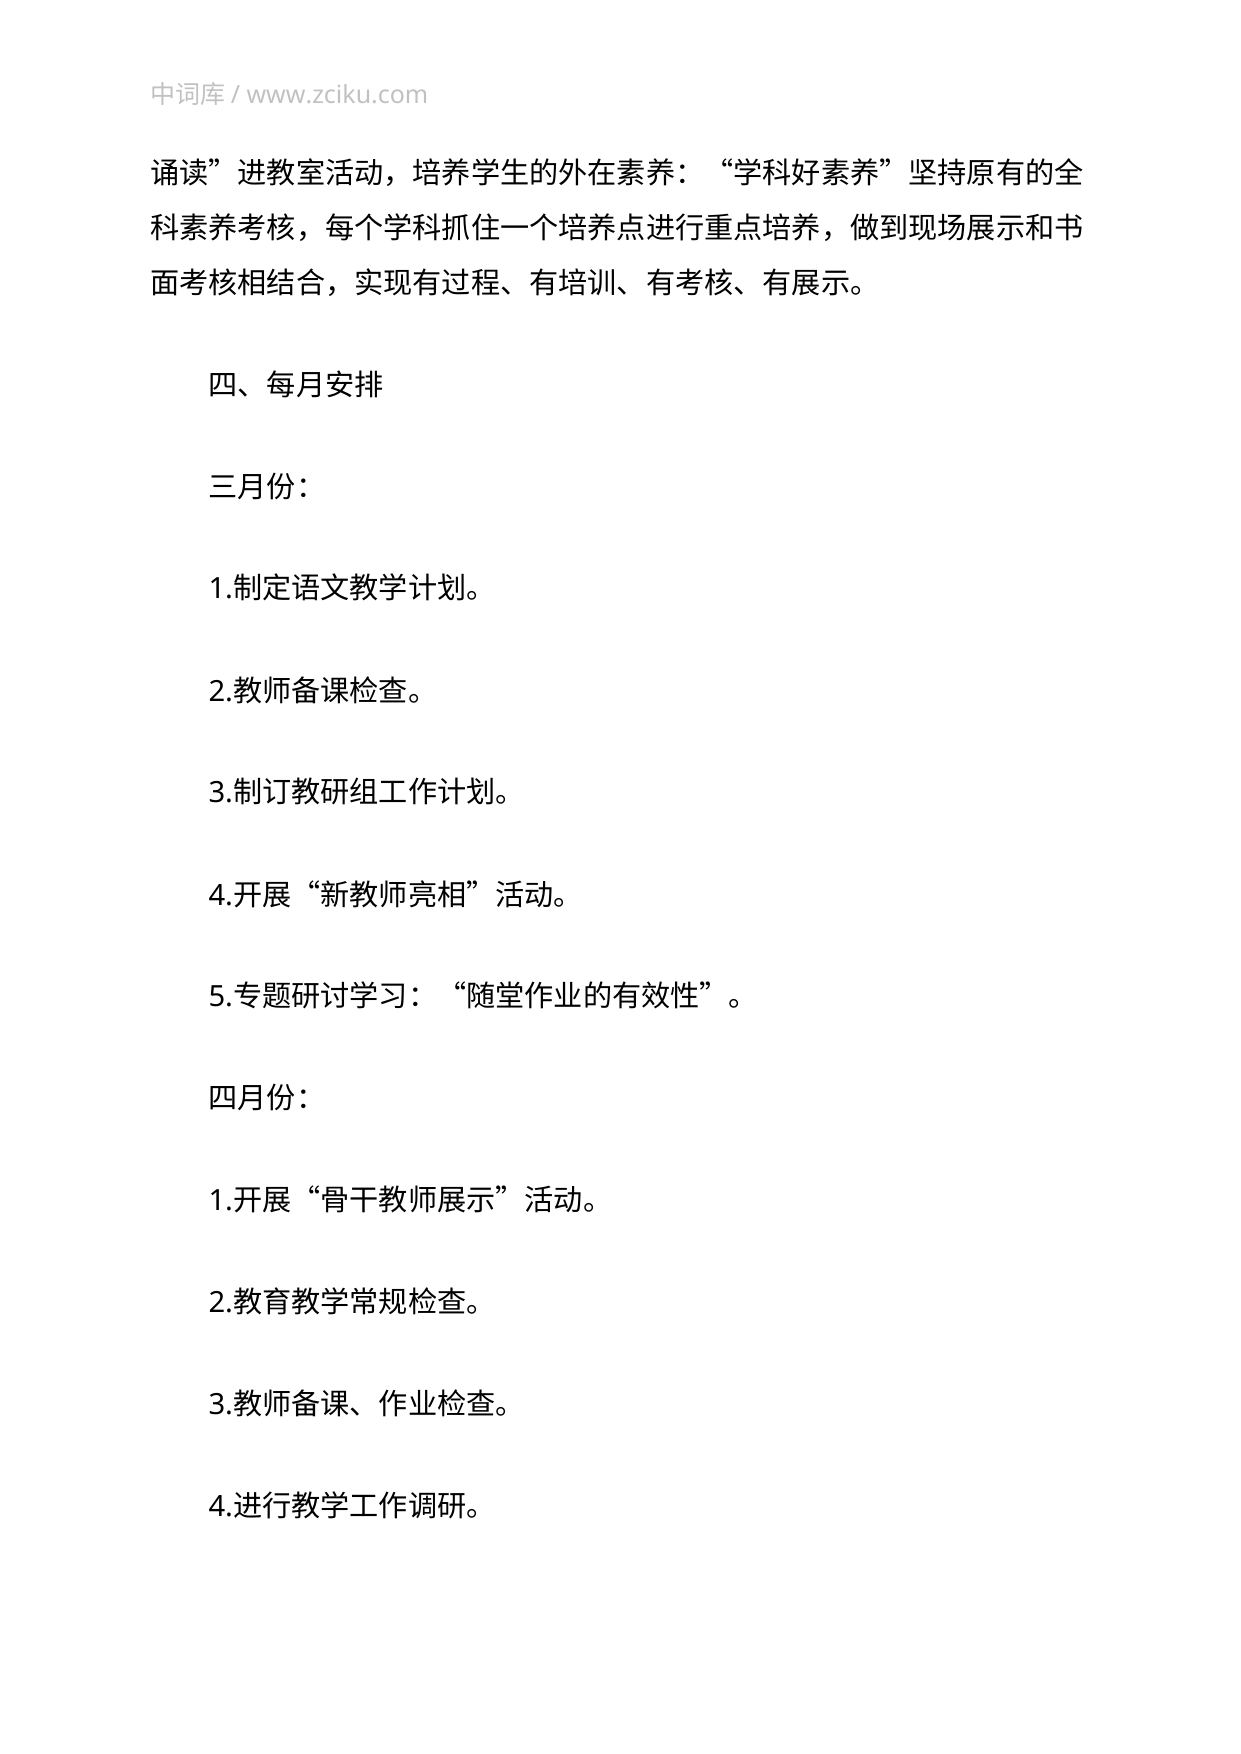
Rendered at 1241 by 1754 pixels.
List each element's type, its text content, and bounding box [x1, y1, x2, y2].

text 4.开展“新教师亮相”活动。 [150, 871, 1090, 913]
text 4.进行教学工作调研。 [150, 1483, 1090, 1525]
text 5.专题研讨学习：“随堂作业的有效性”。 [150, 973, 1090, 1015]
text 四月份： [150, 1075, 1090, 1117]
text 2.教育教学常规检查。 [150, 1279, 1090, 1321]
text 1.开展“骨干教师展示”活动。 [150, 1177, 1090, 1219]
text 1.制定语文教学计划。 [150, 565, 1090, 607]
text 2.教师备课检查。 [150, 667, 1090, 709]
text 四、每月安排 [150, 362, 1090, 404]
text 3.教师备课、作业检查。 [150, 1381, 1090, 1423]
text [150, 150, 1090, 302]
text 三月份： [150, 463, 1090, 506]
text 3.制订教研组工作计划。 [150, 769, 1090, 811]
